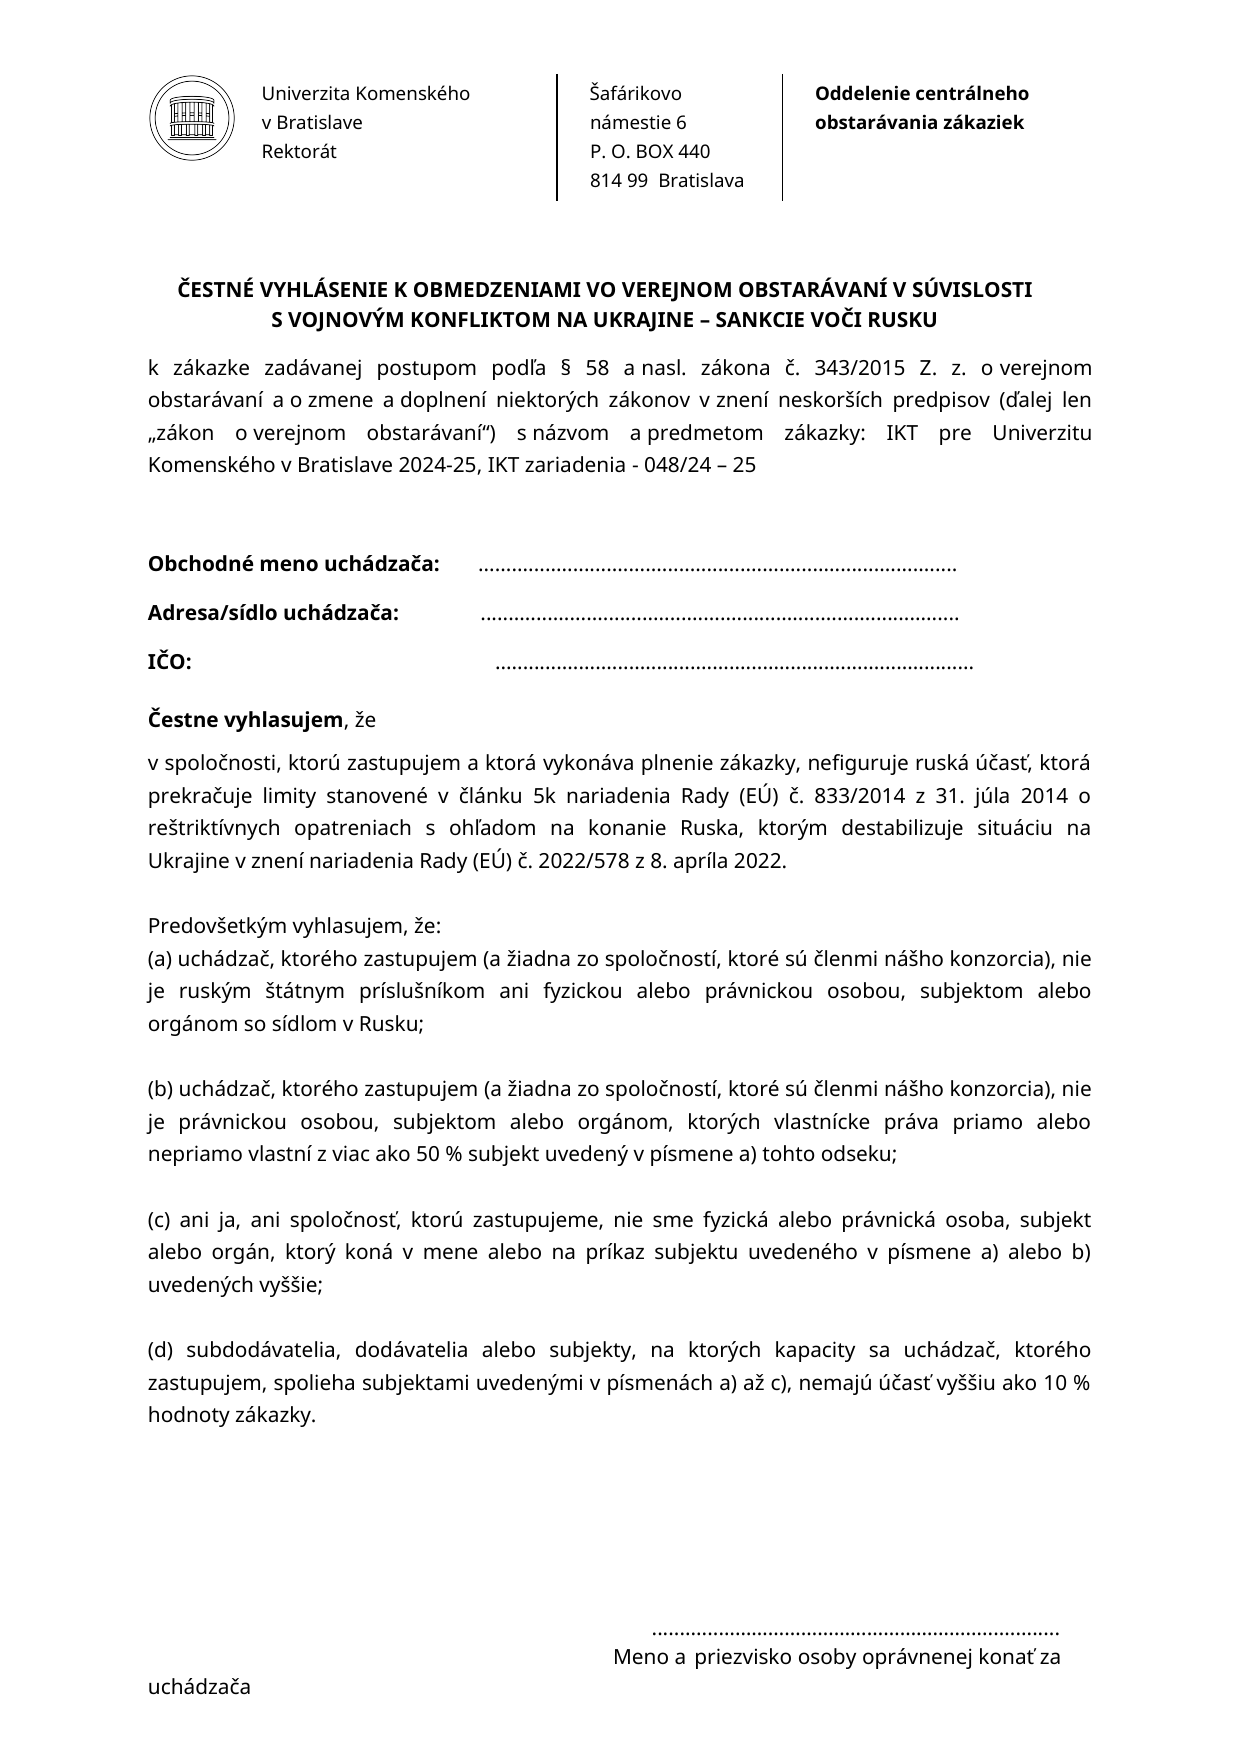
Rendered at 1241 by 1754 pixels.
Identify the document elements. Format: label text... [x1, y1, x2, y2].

text v spoločnosti, ktorú zastupujem a ktorá vykonáva plnenie zákazky, nefiguruje ruská účasť, ktorá prekračuje limity stanovené v článku 5k nariadenia Rady (EÚ) č. 833/2014 z 31. júla 2014 o reštriktívnych opatreniach s ohľadom na konanie Ruska, ktorým destabilizuje situáciu na Ukrajine v znení nariadenia Rady (EÚ) č. 2022/578 z 8. apríla 2022. [148, 748, 1093, 874]
text IČO: ...................................................................................... [148, 647, 1061, 676]
text Adresa/sídlo uchádzača: ...................................................................................... [148, 598, 1061, 627]
text (b) uchádzač, ktorého zastupujem (a žiadna zo spoločností, ktoré sú členmi nášho konzorcia), nie je právnickou osobou, subjektom alebo orgánom, ktorých vlastnícke práva priamo alebo nepriamo vlastní z viac ako 50 % subjekt uvedený v písmene a) tohto odseku; [148, 1074, 1093, 1168]
picture [147, 73, 237, 163]
text Meno a priezvisko osoby oprávnenej konať za uchádzača [148, 1642, 1061, 1701]
text Čestné vyhlásenie K obmedzeniami vo verejnom obstarávaní v súvislosti s vojnovým konfliktom na ukrajine – sankcie voči Rusku [148, 275, 1061, 334]
text (d) subdodávatelia, dodávatelia alebo subjekty, na ktorých kapacity sa uchádzač, ktorého zastupujem, spolieha subjektami uvedenými v písmenách a) až c), nemajú účasť vyššiu ako 10 % hodnoty zákazky. [148, 1335, 1093, 1429]
text k zákazke zadávanej postupom podľa § 58 a nasl. zákona č. 343/2015 Z. z. o verejnom obstarávaní a o zmene a doplnení niektorých zákonov v znení neskorších predpisov (ďalej len „zákon o verejnom obstarávaní“) s názvom a predmetom zákazky: IKT pre Univerzitu Komenského v Bratislave 2024-25, IKT zariadenia - 048/24 – 25 [148, 353, 1093, 479]
text Obchodné meno uchádzača: ...................................................................................... [148, 549, 1061, 577]
text (c) ani ja, ani spoločnosť, ktorú zastupujeme, nie sme fyzická alebo právnická osoba, subjekt alebo orgán, ktorý koná v mene alebo na príkaz subjektu uvedeného v písmene a) alebo b) uvedených vyššie; [148, 1205, 1093, 1298]
text ............………………………………………….............. [148, 1613, 1093, 1642]
text Predovšetkým vyhlasujem, že: [148, 911, 1093, 940]
text Čestne vyhlasujem, že [148, 705, 1093, 733]
text (a) uchádzač, ktorého zastupujem (a žiadna zo spoločností, ktoré sú členmi nášho konzorcia), nie je ruským štátnym príslušníkom ani fyzickou alebo právnickou osobou, subjektom alebo orgánom so sídlom v Rusku; [148, 944, 1093, 1037]
